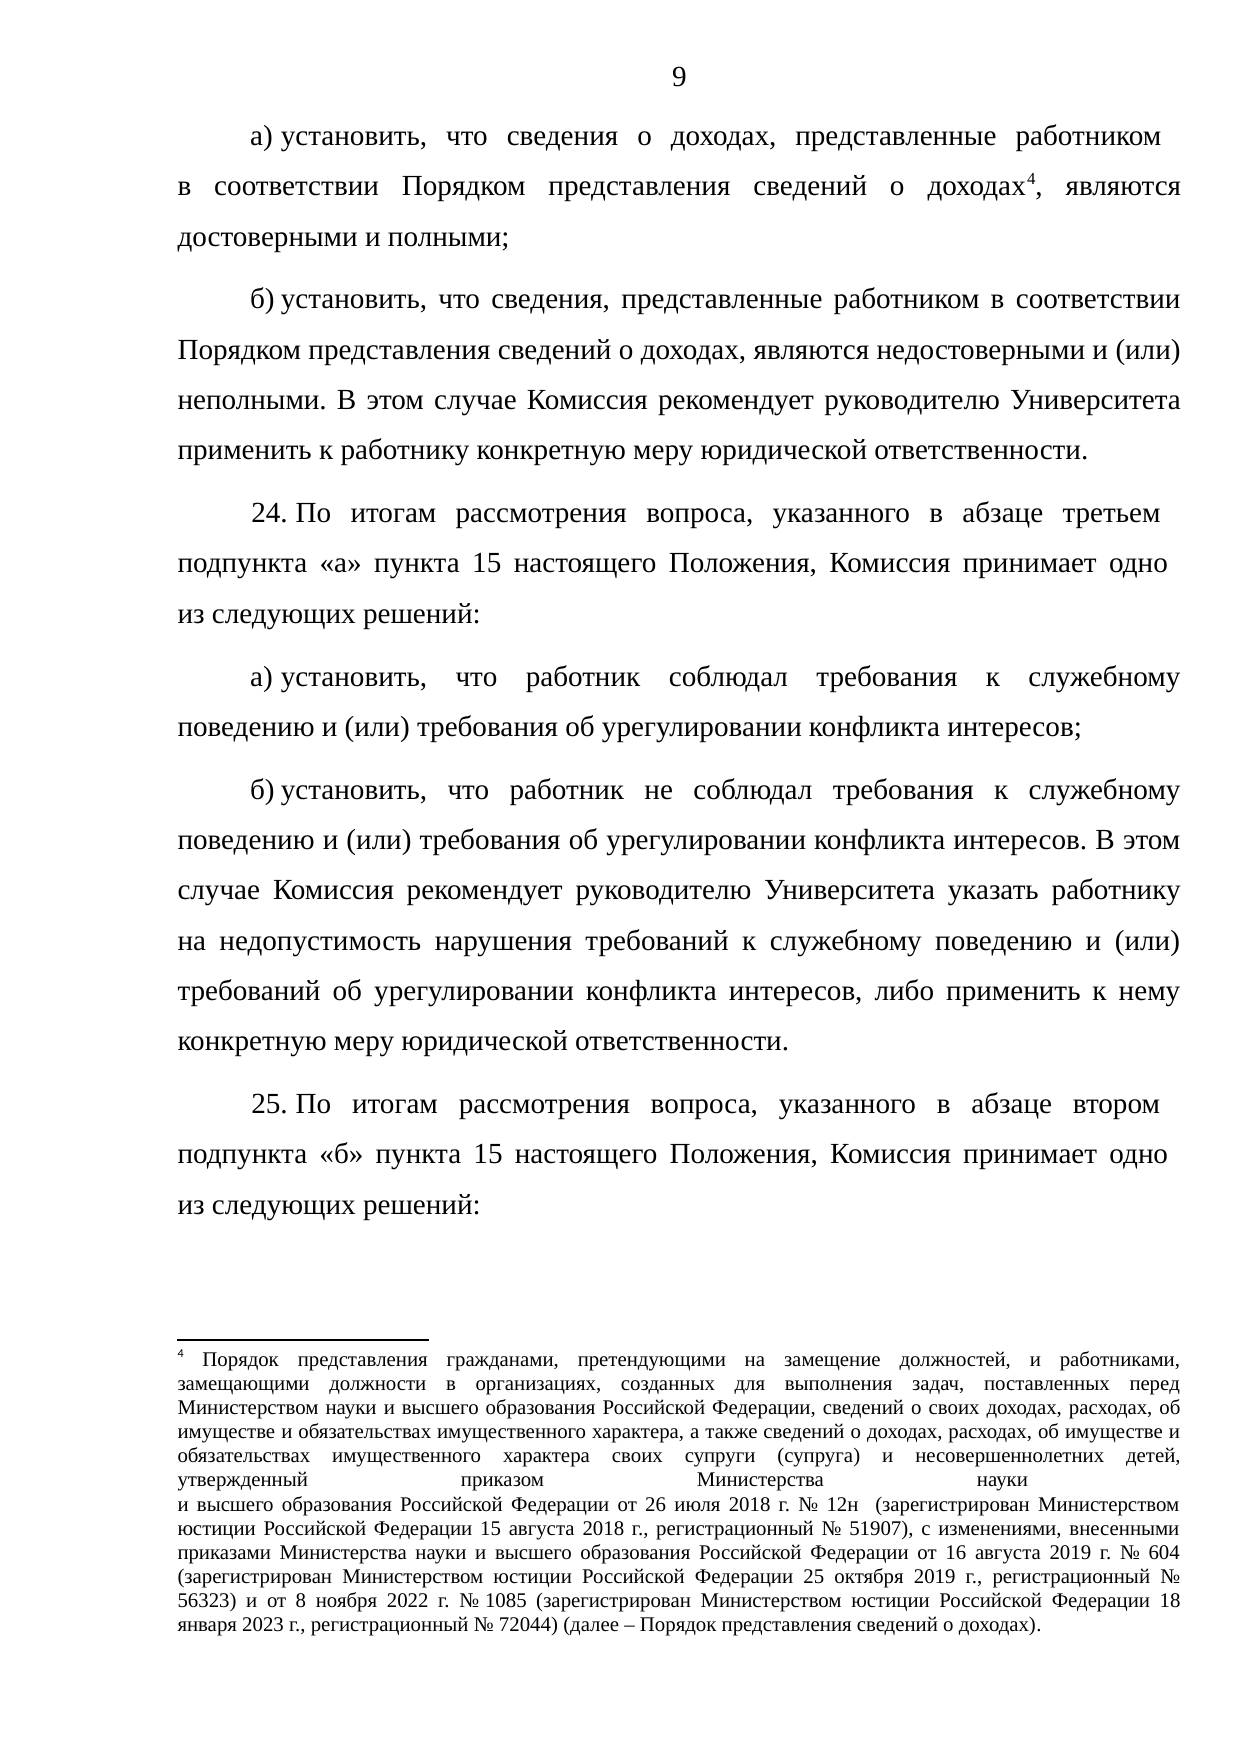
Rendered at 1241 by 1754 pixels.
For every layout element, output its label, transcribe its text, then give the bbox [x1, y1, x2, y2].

list установить, что сведения о доходах, представленные работником в соответствии Порядком представления сведений о доходах, являются достоверными и полными; [177, 118, 1181, 252]
list По итогам рассмотрения вопроса, указанного в абзаце третьем подпункта «а» пункта 15 настоящего Положения, Комиссия принимает одно из следующих решений: [177, 495, 1181, 629]
list По итогам рассмотрения вопроса, указанного в абзаце втором подпункта «б» пункта 15 настоящего Положения, Комиссия принимает одно из следующих решений: [177, 1086, 1181, 1220]
list установить, что сведения, представленные работником в соответствии Порядком представления сведений о доходах, являются недостоверными и (или) неполными. В этом случае Комиссия рекомендует руководителю Университета применить к работнику конкретную меру юридической ответственности. [177, 282, 1181, 466]
list установить, что работник не соблюдал требования к служебному поведению и (или) требования об урегулировании конфликта интересов. В этом случае Комиссия рекомендует руководителю Университета указать работнику на недопустимость нарушения требований к служебному поведению и (или) требований об урегулировании конфликта интересов, либо применить к нему конкретную меру юридической ответственности. [177, 772, 1181, 1057]
list установить, что работник соблюдал требования к служебному поведению и (или) требования об урегулировании конфликта интересов; [177, 659, 1181, 743]
